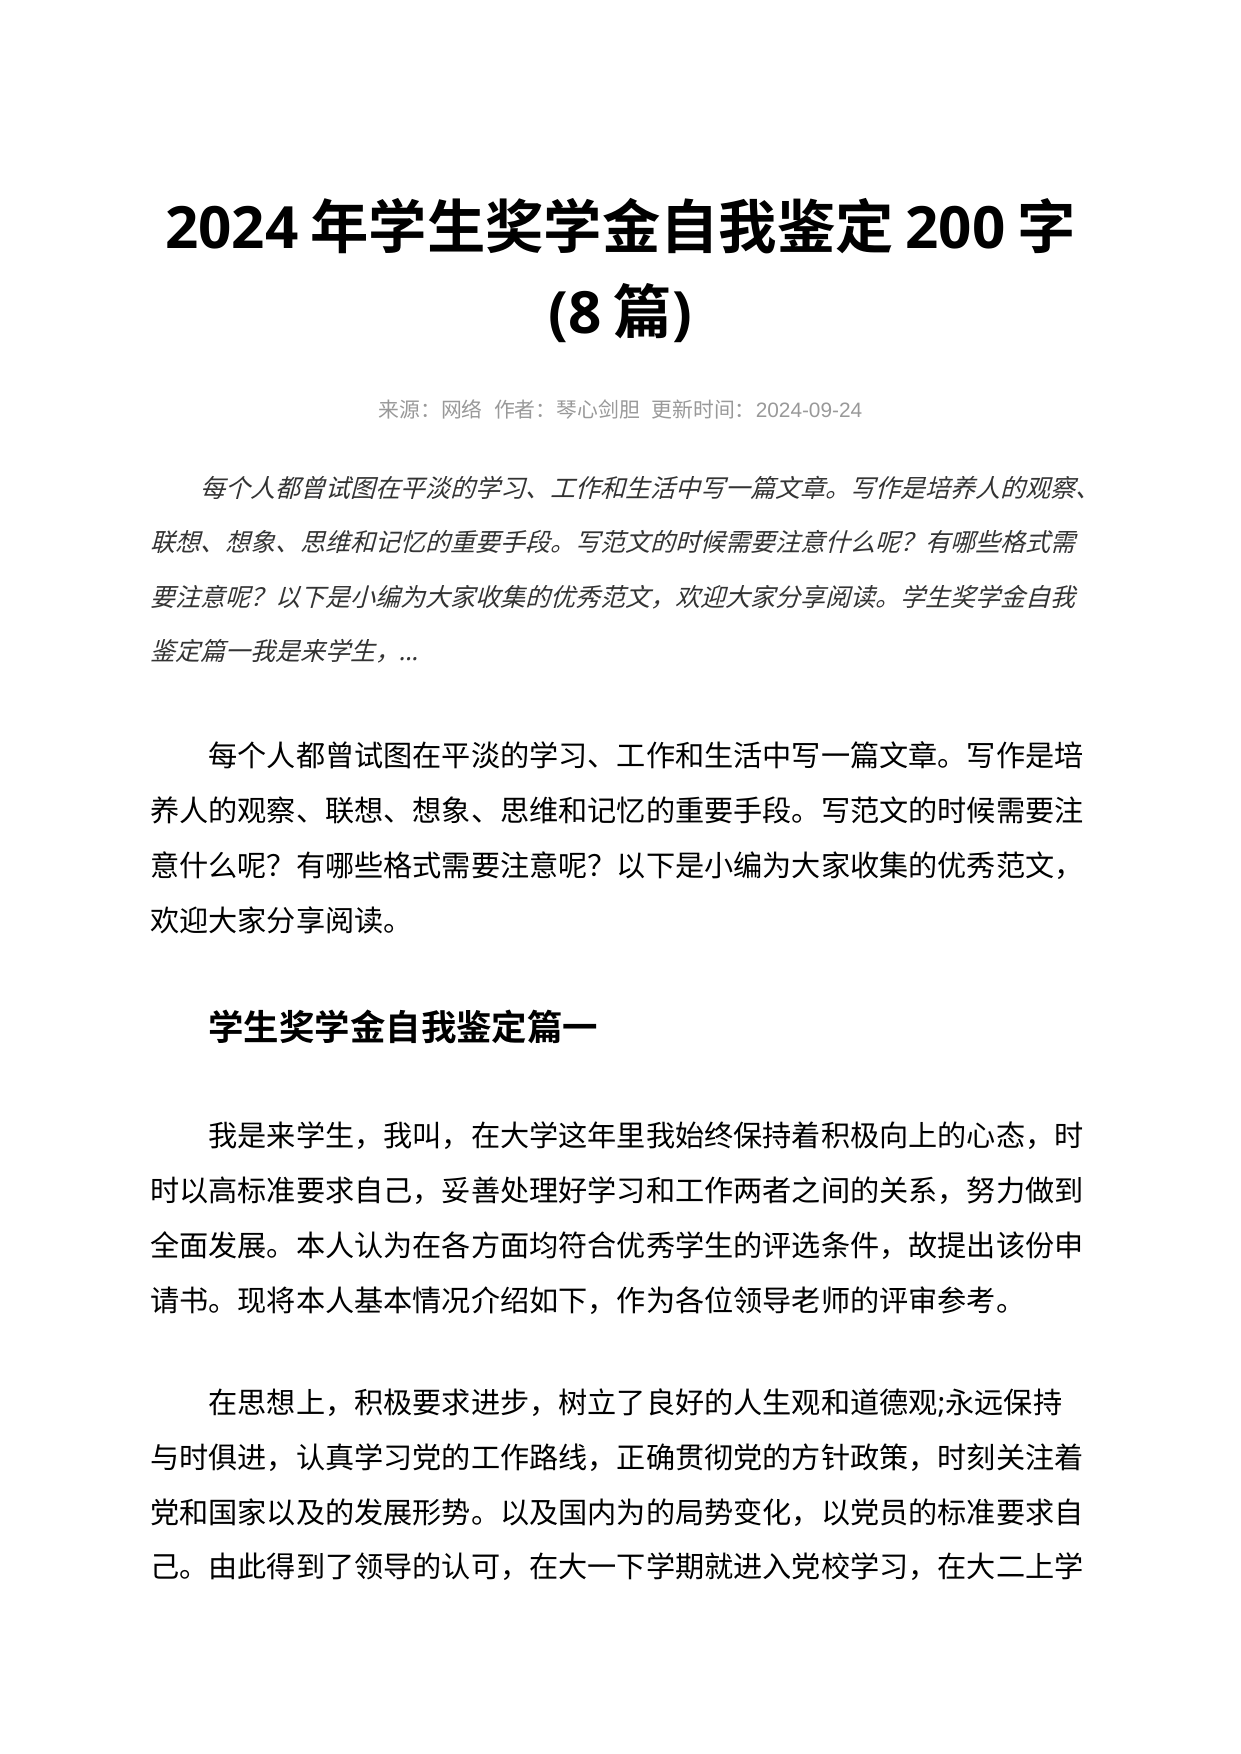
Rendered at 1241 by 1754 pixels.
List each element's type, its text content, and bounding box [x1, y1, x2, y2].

text 我是来学生，我叫，在大学这年里我始终保持着积极向上的心态，时时以高标准要求自己，妥善处理好学习和工作两者之间的关系，努力做到全面发展。本人认为在各方面均符合优秀学生的评选条件，故提出该份申请书。现将本人基本情况介绍如下，作为各位领导老师的评审参考。 [150, 1113, 1090, 1320]
text 每个人都曾试图在平淡的学习、工作和生活中写一篇文章。写作是培养人的观察、联想、想象、思维和记忆的重要手段。写范文的时候需要注意什么呢？有哪些格式需要注意呢？以下是小编为大家收集的优秀范文，欢迎大家分享阅读。学生奖学金自我鉴定篇一我是来学生，... [150, 468, 1090, 668]
text 每个人都曾试图在平淡的学习、工作和生活中写一篇文章。写作是培养人的观察、联想、想象、思维和记忆的重要手段。写范文的时候需要注意什么呢？有哪些格式需要注意呢？以下是小编为大家收集的优秀范文，欢迎大家分享阅读。 [150, 733, 1090, 940]
subtitle 2024年学生奖学金自我鉴定200字(8篇) [150, 181, 1090, 351]
text 来源：网络 作者：琴心剑胆 更新时间：2024-09-24 [150, 398, 1090, 422]
text 学生奖学金自我鉴定篇一 [150, 999, 1090, 1051]
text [150, 1379, 1090, 1586]
